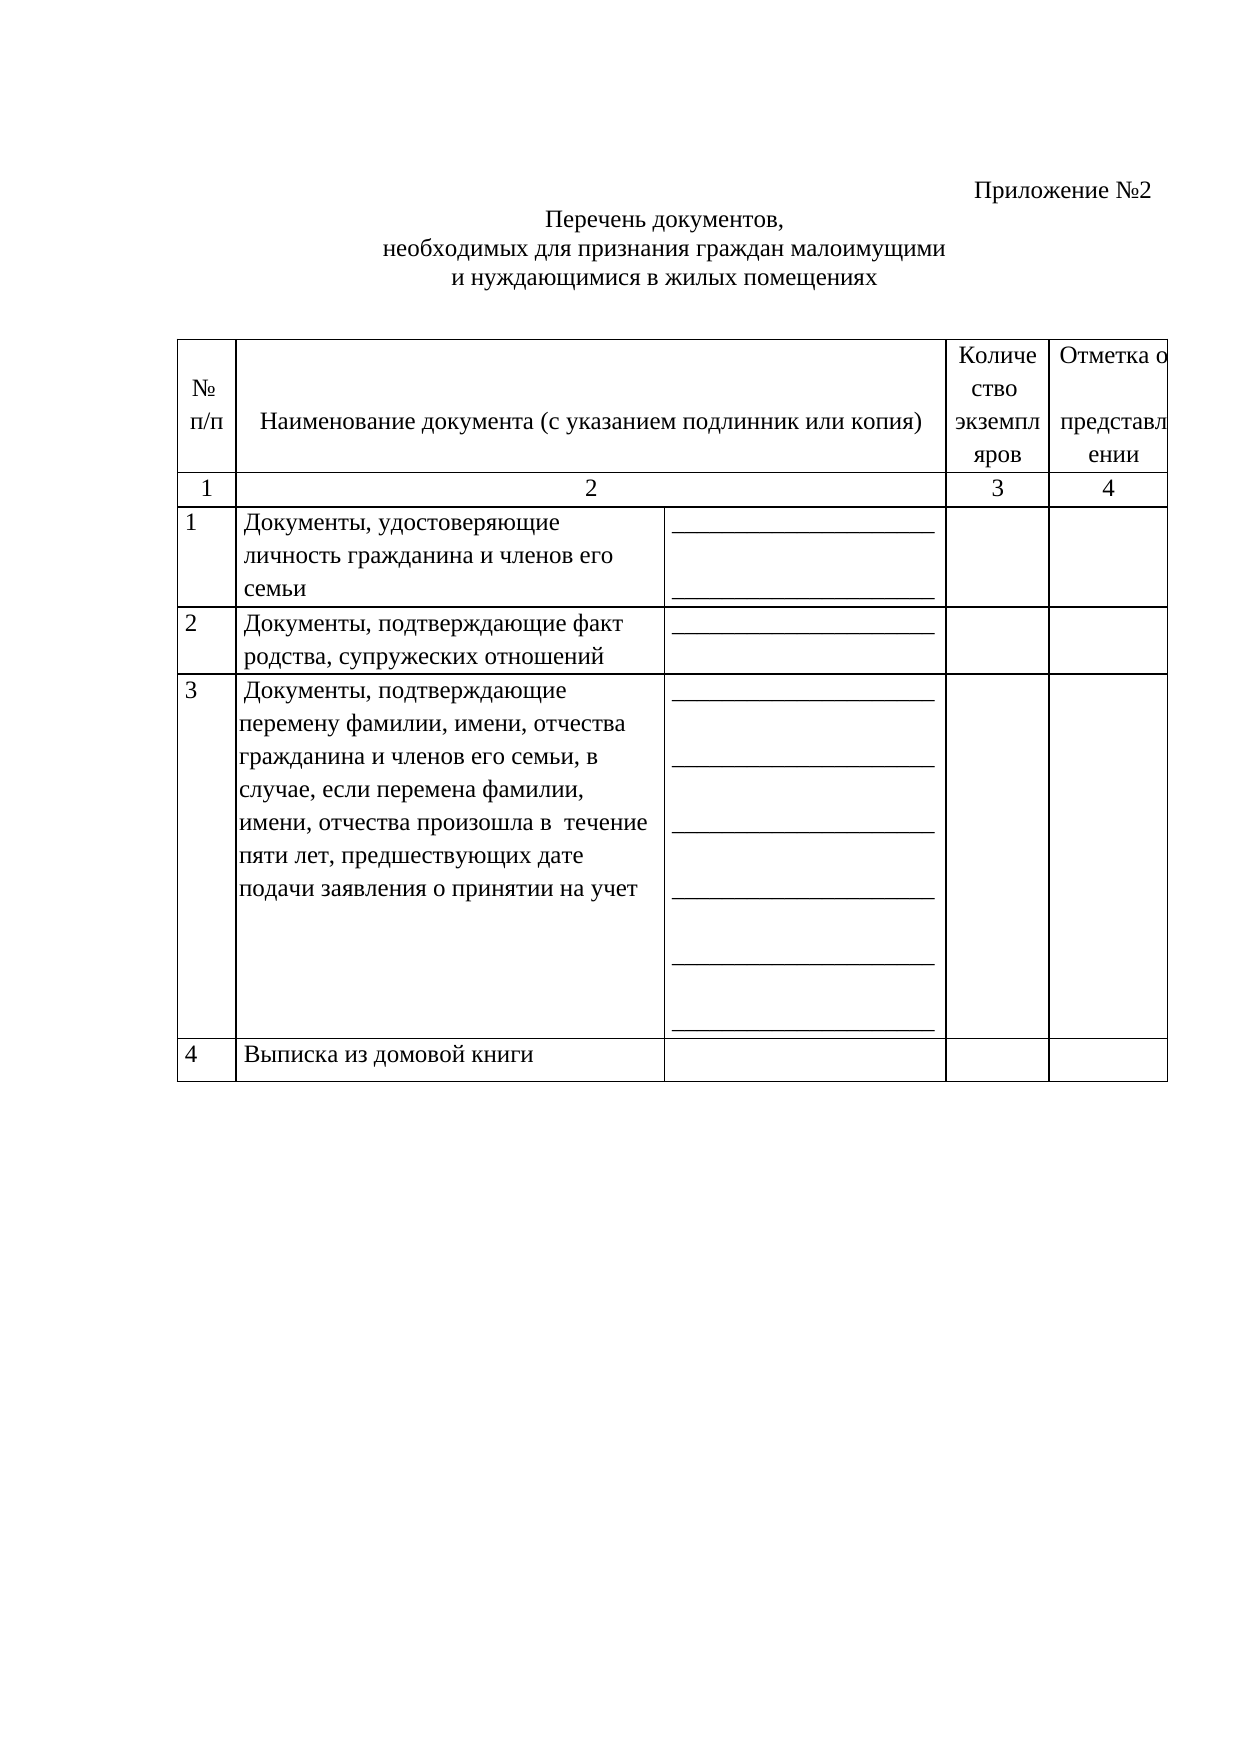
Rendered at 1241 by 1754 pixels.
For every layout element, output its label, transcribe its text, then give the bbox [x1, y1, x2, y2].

text и нуждающимися в жилых помещениях [177, 262, 1152, 291]
table_cell [1050, 1039, 1167, 1081]
table_cell 3 [947, 473, 1048, 506]
table_cell [947, 508, 1048, 606]
table_cell [947, 608, 1048, 673]
table_cell Документы, удостоверяющие личность гражданина и членов его семьи [237, 508, 664, 606]
table_cell Документы, подтверждающие факт родства, супружеских отношений [237, 608, 664, 673]
text Приложение №2 [177, 176, 1152, 204]
table_cell 2 [237, 473, 945, 506]
table_cell 1 [178, 508, 235, 606]
table_cell 2 [178, 608, 235, 673]
table_cell 1 [178, 473, 235, 506]
table_cell _____________________ _____________________ _____________________ _____________________ _____________________ _____________________ [665, 675, 945, 1038]
table_cell Выписка из домовой книги [237, 1039, 664, 1081]
table_cell [947, 675, 1048, 1038]
table_cell [1050, 508, 1167, 606]
table_cell 3 [178, 675, 235, 1038]
table_cell [1050, 675, 1167, 1038]
table_cell 4 [178, 1039, 235, 1081]
table_cell [1050, 608, 1167, 673]
table_header Наименование документа (с указанием подлинник или копия) [237, 340, 945, 472]
table_cell Документы, подтверждающие перемену фамилии, имени, отчества гражданина и членов его семьи, в случае, если перемена фамилии, имени, отчества произошла в течение пяти лет, предшествующих дате подачи заявления о принятии на учет [237, 675, 664, 1038]
table_header № п/п [178, 340, 235, 472]
table_cell [665, 1039, 945, 1081]
table_header Отметка о представлении [1050, 340, 1167, 472]
table_cell 4 [1050, 473, 1167, 506]
table_header Количество экземпляров [947, 340, 1048, 472]
table_cell _____________________ [665, 608, 945, 673]
text Перечень документов, [177, 204, 1152, 233]
table_cell _____________________ _____________________ [665, 508, 945, 606]
text необходимых для признания граждан малоимущими [177, 233, 1152, 262]
table_cell [947, 1039, 1048, 1081]
